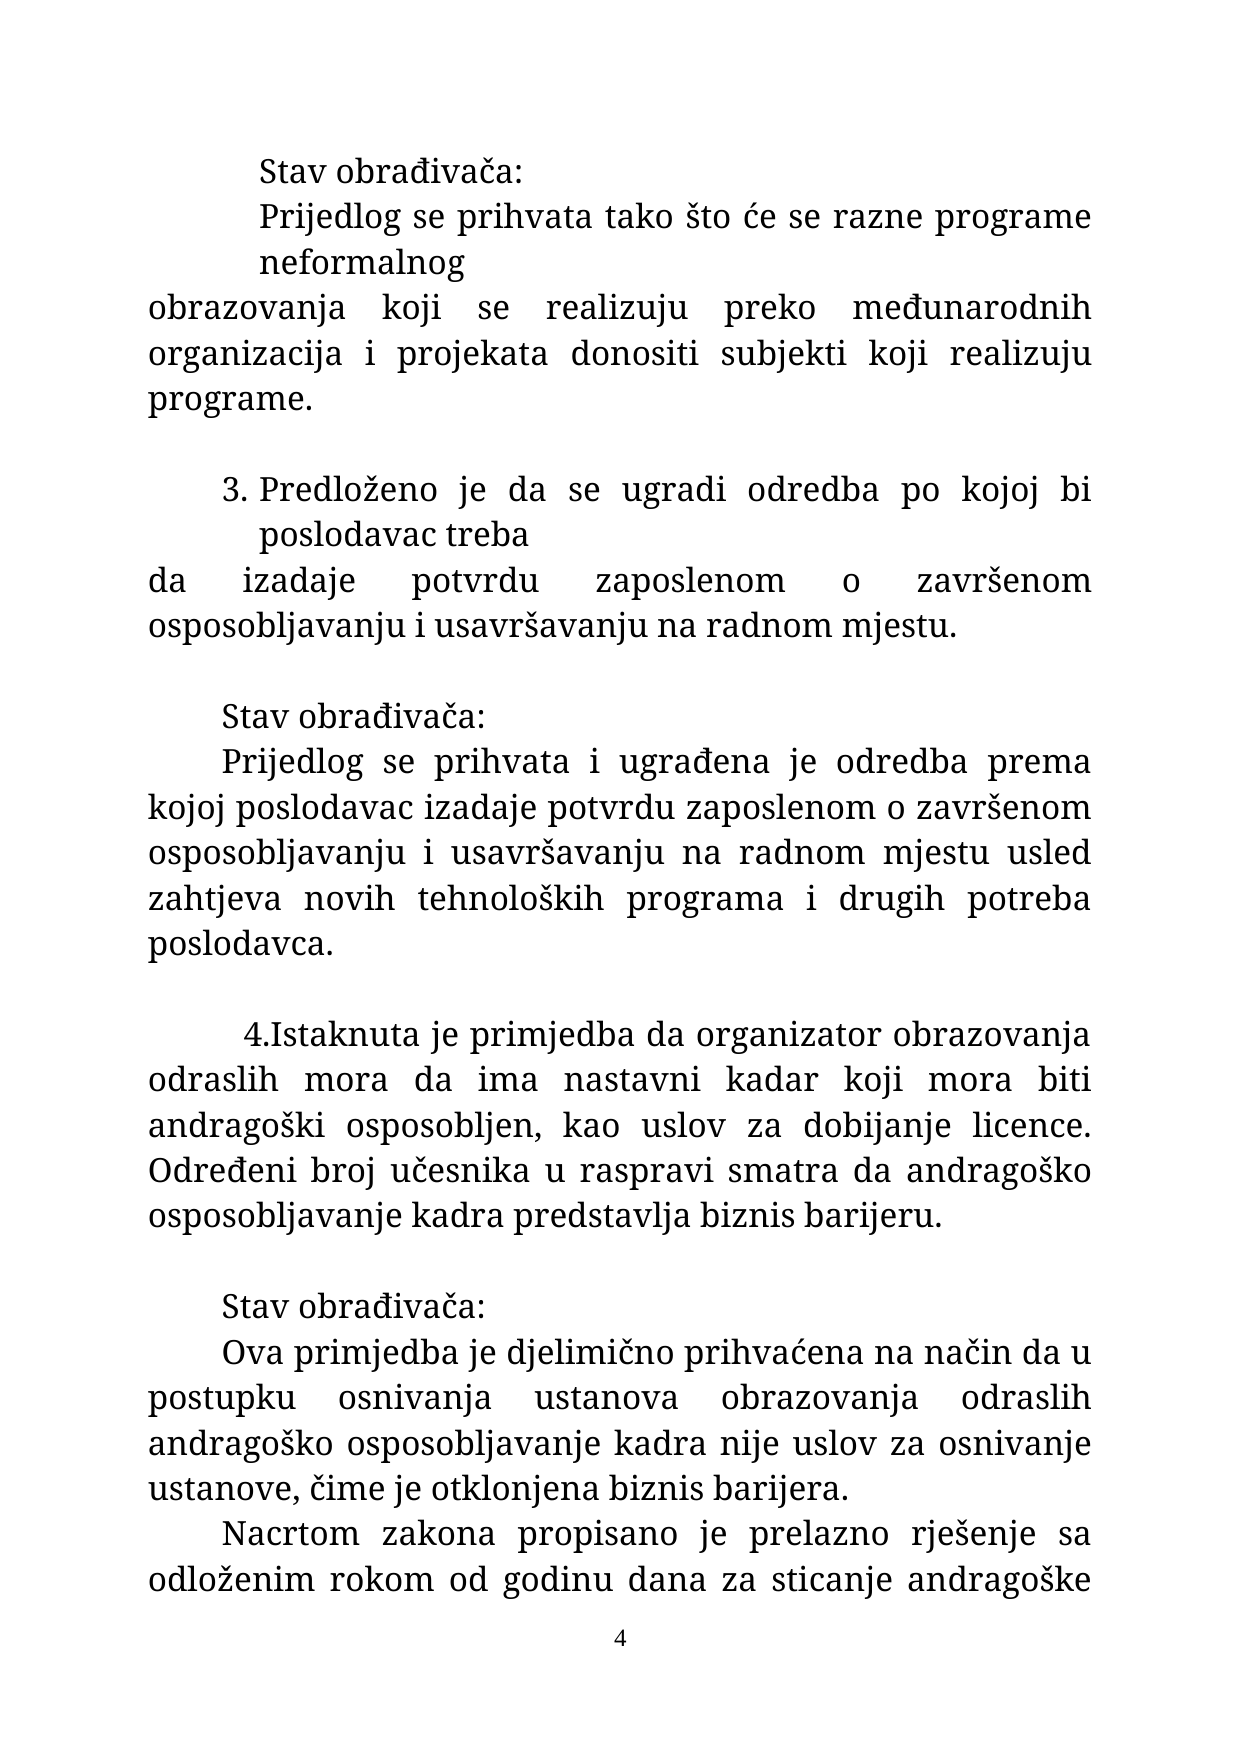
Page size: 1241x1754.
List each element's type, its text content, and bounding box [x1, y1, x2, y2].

list Prijedlog se prihvata tako što će se razne programe neformalnog [259, 193, 1093, 284]
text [148, 1510, 1093, 1601]
text obrazovanja koji se realizuju preko međunarodnih organizacija i projekata donositi subjekti koji realizuju programe. [148, 284, 1093, 420]
text 4.Istaknuta je primjedba da organizator obrazovanja odraslih mora da ima nastavni kadar koji mora biti andragoški osposobljen, kao uslov za dobijanje licence. Određeni broj učesnika u raspravi smatra da andragoško osposobljavanje kadra predstavlja biznis barijeru. [148, 1011, 1093, 1238]
text Stav obrađivača: [148, 693, 1093, 738]
list Predloženo je da se ugradi odredba po kojoj bi poslodavac treba [221, 466, 1093, 556]
text Stav obrađivača: [148, 1283, 1093, 1328]
list Stav obrađivača: [259, 148, 1093, 193]
text Ova primjedba je djelimično prihvaćena na način da u postupku osnivanja ustanova obrazovanja odraslih andragoško osposobljavanje kadra nije uslov za osnivanje ustanove, čime je otklonjena biznis barijera. [148, 1328, 1093, 1510]
text da izadaje potvrdu zaposlenom o završenom osposobljavanju i usavršavanju na radnom mjestu. [148, 556, 1093, 647]
text Prijedlog se prihvata i ugrađena je odredba prema kojoj poslodavac izadaje potvrdu zaposlenom o završenom osposobljavanju i usavršavanju na radnom mjestu usled zahtjeva novih tehnoloških programa i drugih potreba poslodavca. [148, 738, 1093, 965]
